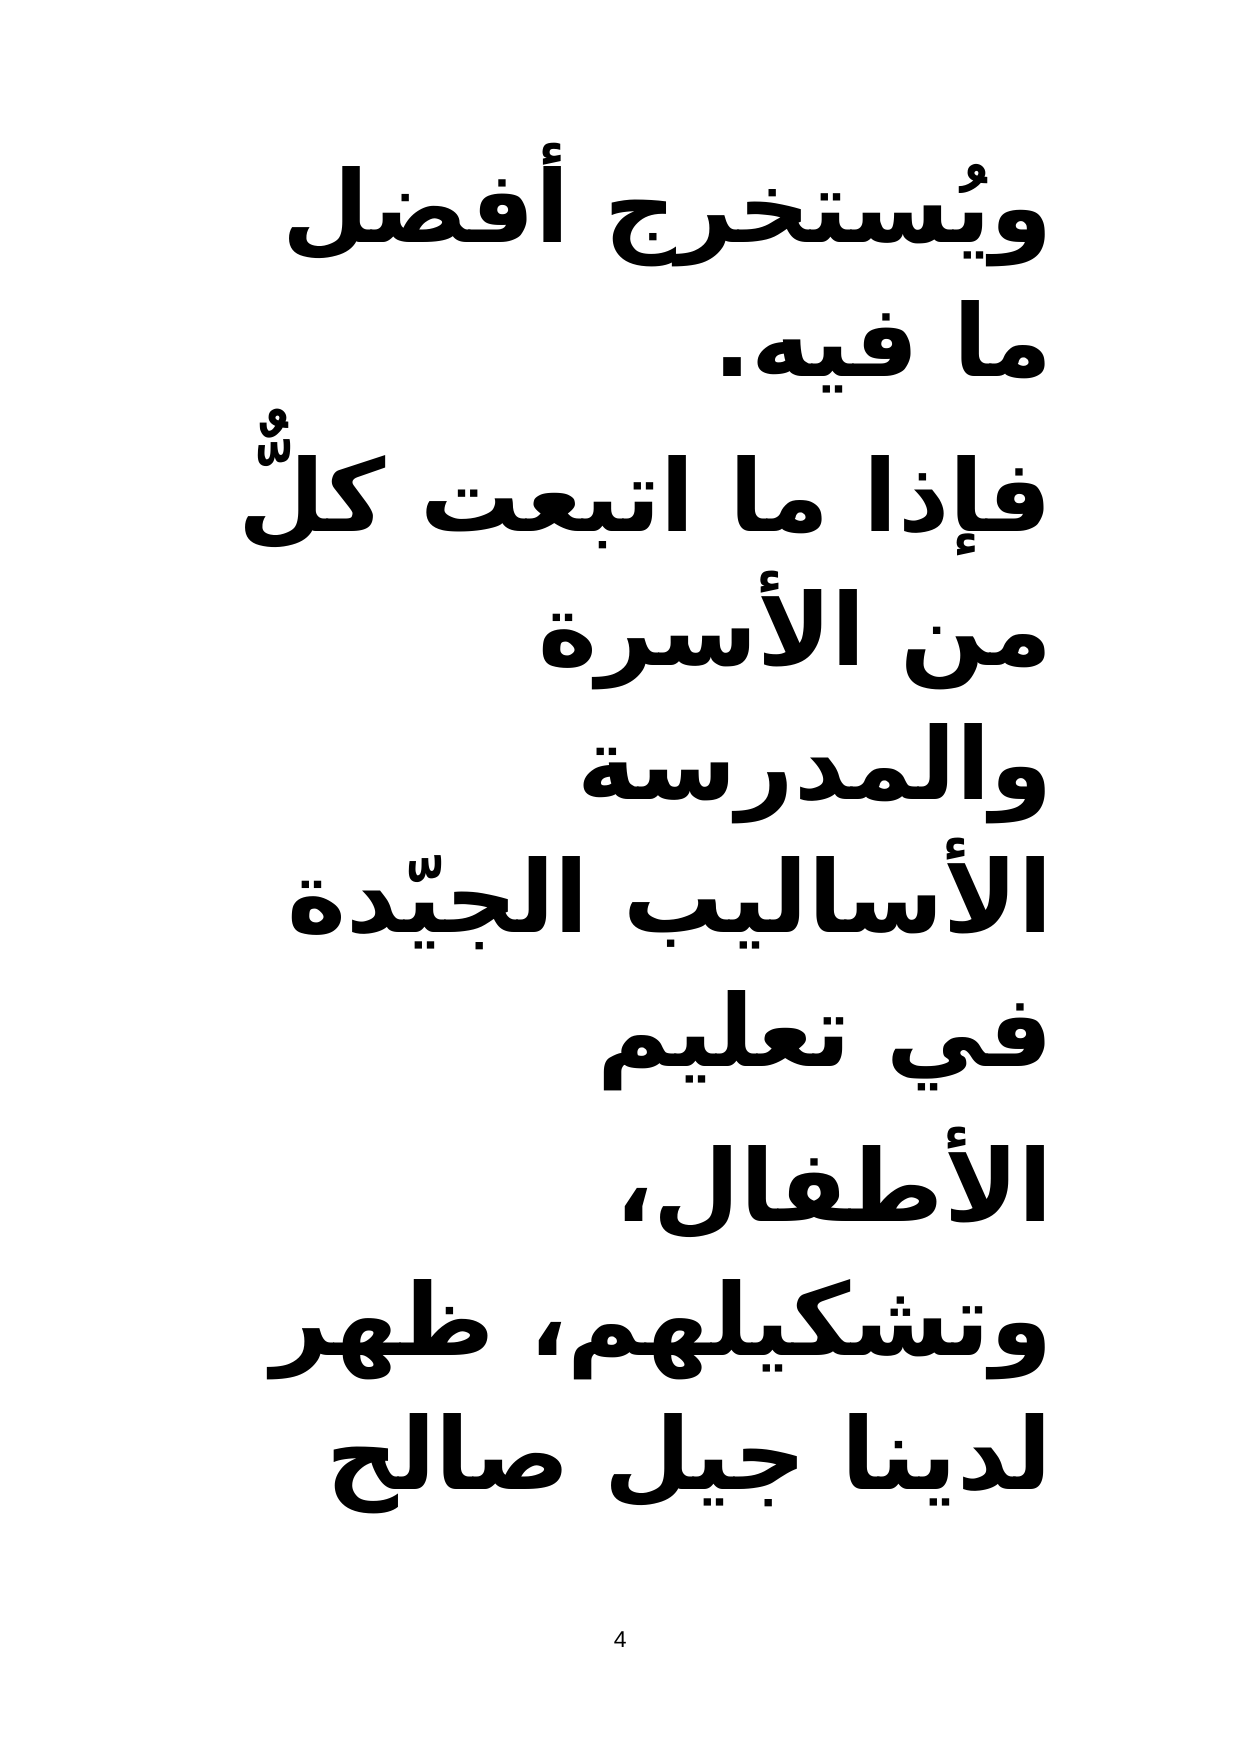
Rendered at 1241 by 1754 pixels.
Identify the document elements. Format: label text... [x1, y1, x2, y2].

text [187, 150, 1053, 400]
text فإذا ما اتبعت كلٌّ من الأسرة والمدرسة الأساليب الجيّدة في تعليم [187, 438, 1053, 1090]
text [187, 1129, 1053, 1513]
